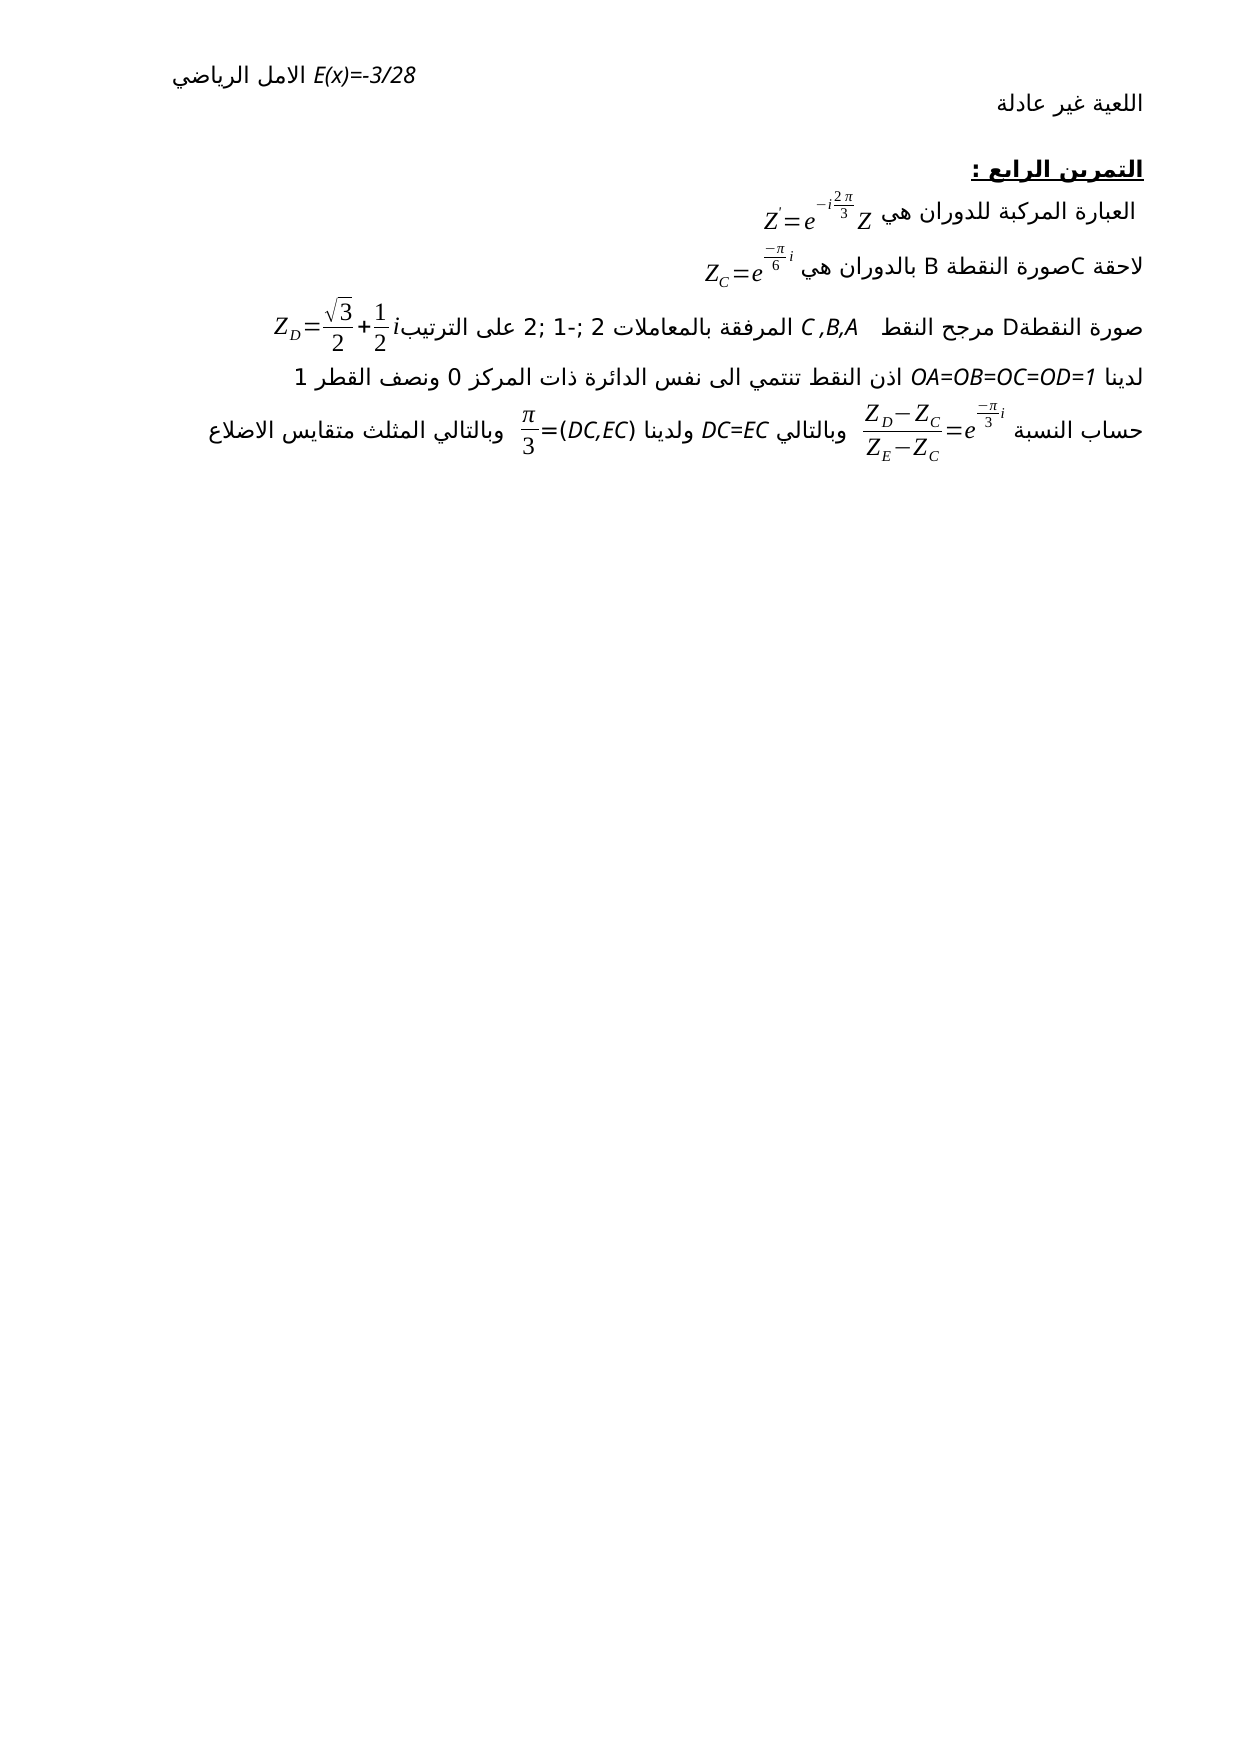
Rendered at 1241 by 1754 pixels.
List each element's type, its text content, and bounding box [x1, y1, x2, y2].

text حساب النسبة وبالتالي DC=EC ولدينا (DC,EC)= وبالتالي المثلث متقايس الاضلاع [40, 396, 1181, 465]
text التمرين الرابع : [40, 157, 1181, 183]
text العبارة المركبة للدوران هي [40, 187, 1181, 235]
text اللعية غير عادلة [40, 90, 1181, 117]
text الامل الرياضي E(x)=-3/28 [134, 59, 1107, 90]
text صورة النقطةD مرجح النقط C ,B,A المرفقة بالمعاملات 2 ;-1 ;2 على الترتيب [40, 296, 1181, 357]
text لاحقة Cصورة النقطة B بالدوران هي [40, 239, 1181, 291]
text لدينا OA=OB=OC=OD=1 اذن النقط تنتمي الى نفس الدائرة ذات المركز 0 ونصف القطر 1 [40, 361, 1181, 392]
